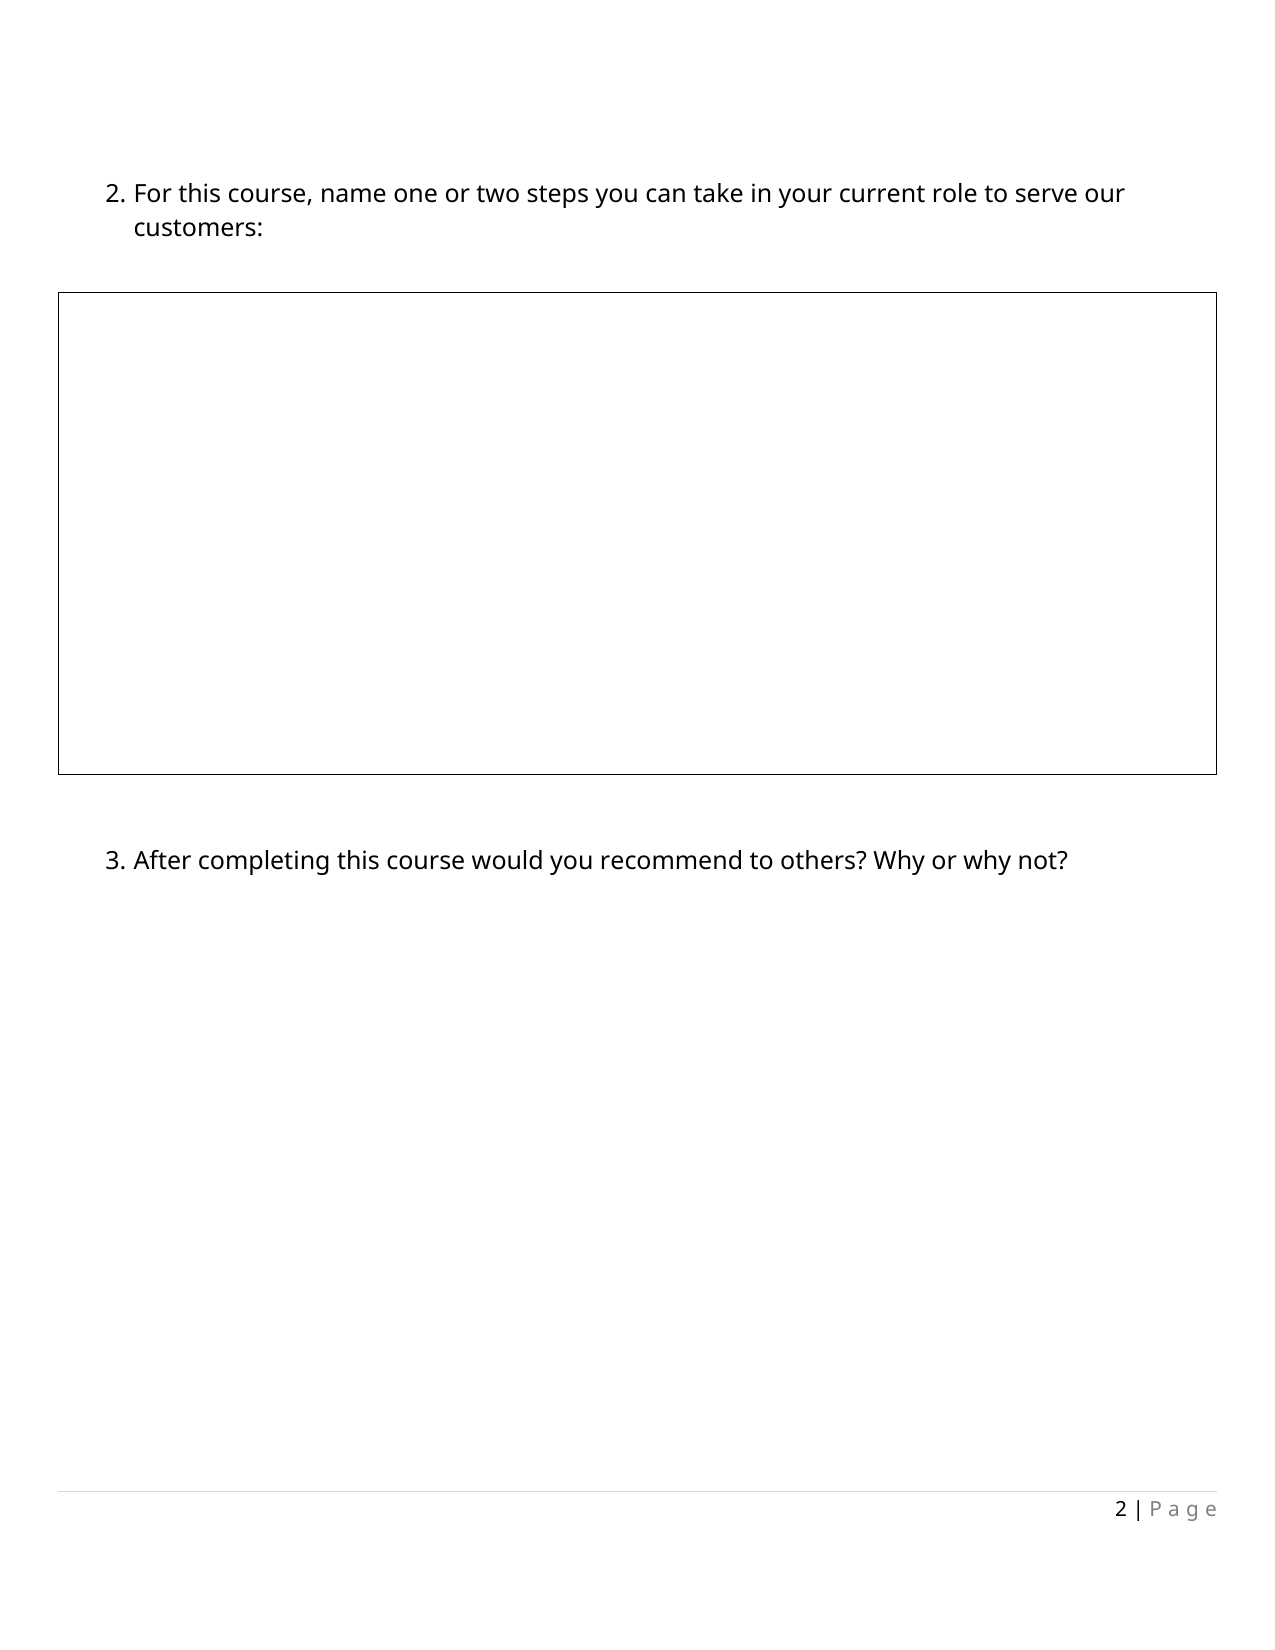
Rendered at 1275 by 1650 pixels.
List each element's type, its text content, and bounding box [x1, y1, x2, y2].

list For this course, name one or two steps you can take in your current role to serve our customers: [105, 176, 1217, 244]
list After completing this course would you recommend to others? Why or why not? [105, 843, 1217, 877]
table_header [59, 293, 1216, 773]
